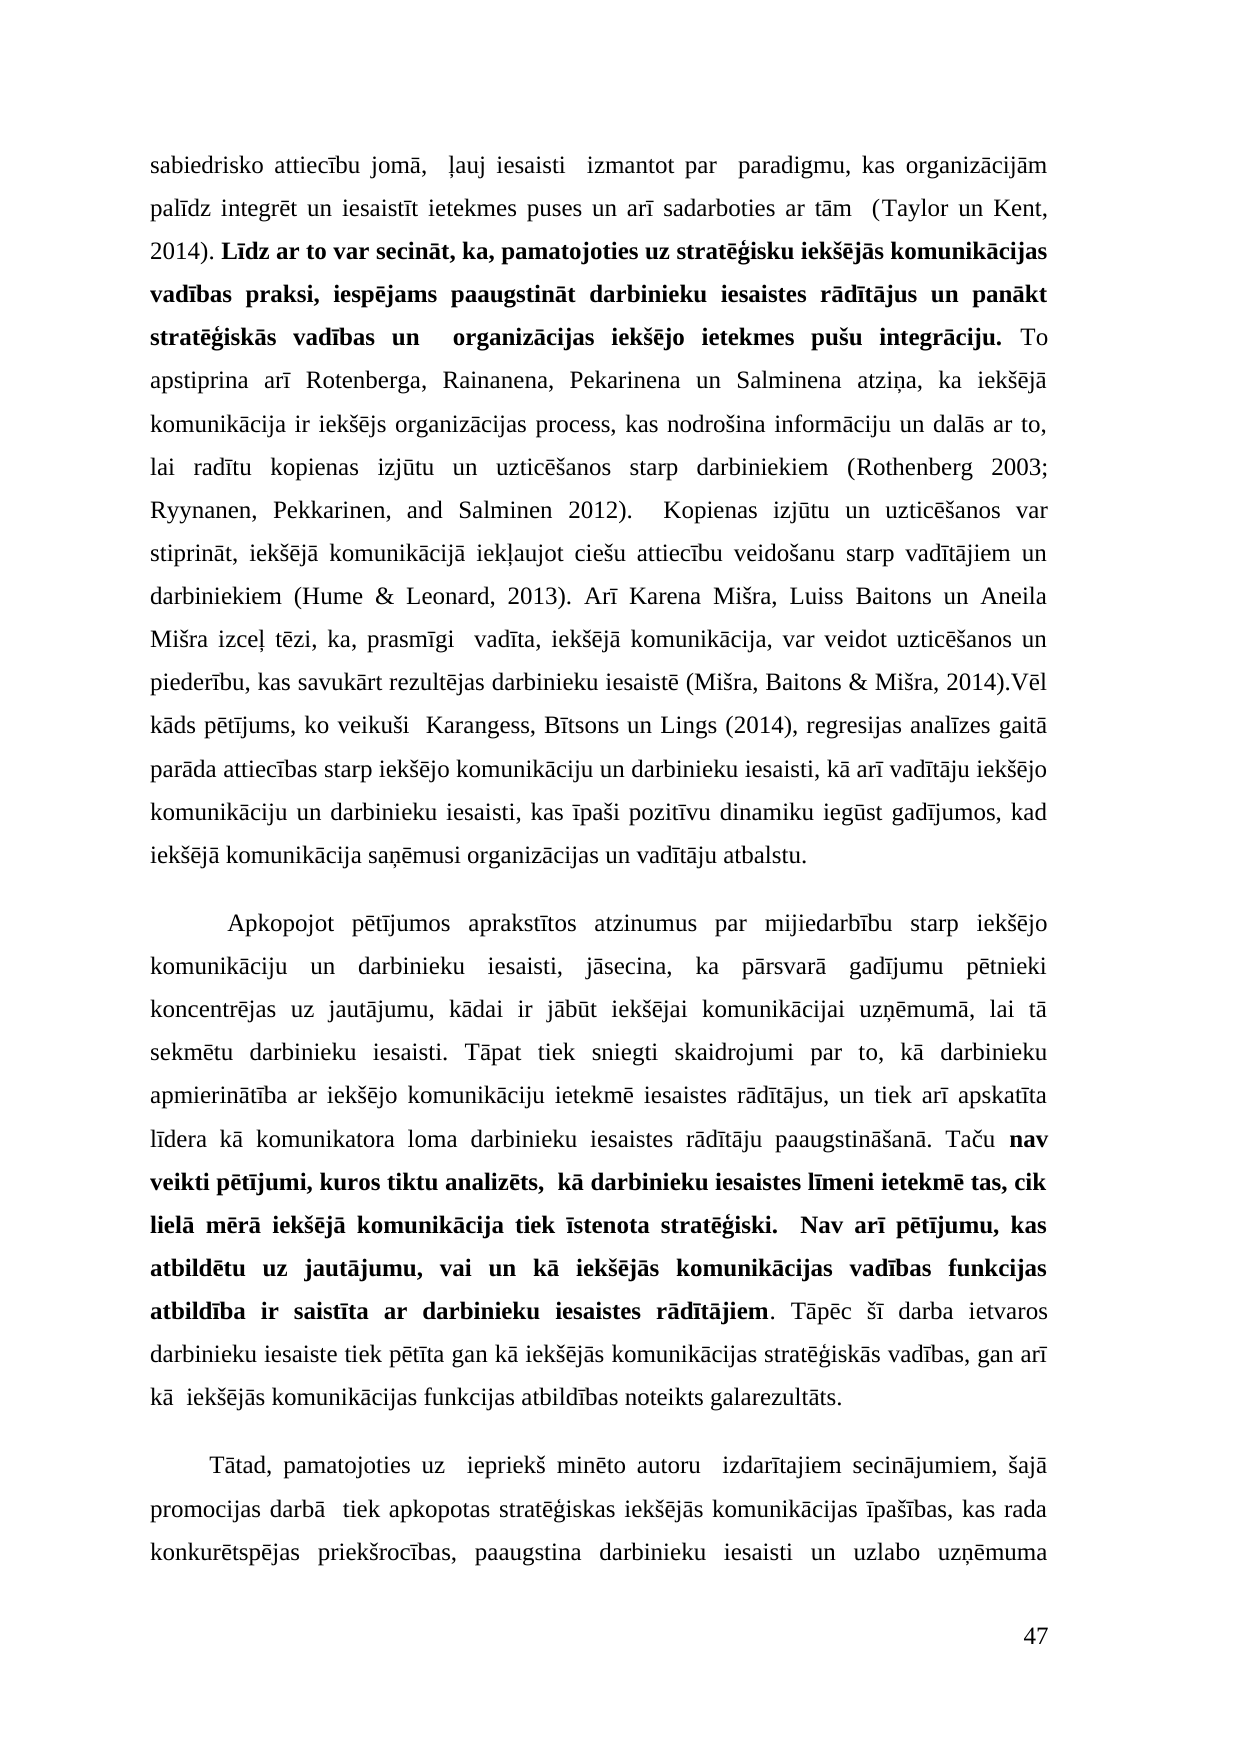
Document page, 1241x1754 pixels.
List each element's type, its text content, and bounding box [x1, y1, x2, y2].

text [150, 1451, 1048, 1566]
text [150, 150, 1048, 869]
text Apkopojot pētījumos aprakstītos atzinumus par mijiedarbību starp iekšējo komunikāciju un darbinieku iesaisti, jāsecina, ka pārsvarā gadījumu pētnieki koncentrējas uz jautājumu, kādai ir jābūt iekšējai komunikācijai uzņēmumā, lai tā sekmētu darbinieku iesaisti. Tāpat tiek sniegti skaidrojumi par to, kā darbinieku apmierinātība ar iekšējo komunikāciju ietekmē iesaistes rādītājus, un tiek arī apskatīta līdera kā komunikatora loma darbinieku iesaistes rādītāju paaugstināšanā. Taču nav veikti pētījumi, kuros tiktu analizēts, kā darbinieku iesaistes līmeni ietekmē tas, cik lielā mērā iekšējā komunikācija tiek īstenota stratēģiski. Nav arī pētījumu, kas atbildētu uz jautājumu, vai un kā iekšējās komunikācijas vadības funkcijas atbildība ir saistīta ar darbinieku iesaistes rādītājiem. Tāpēc šī darba ietvaros darbinieku iesaiste tiek pētīta gan kā iekšējās komunikācijas stratēģiskās vadības, gan arī kā iekšējās komunikācijas funkcijas atbildības noteikts galarezultāts. [150, 908, 1048, 1411]
